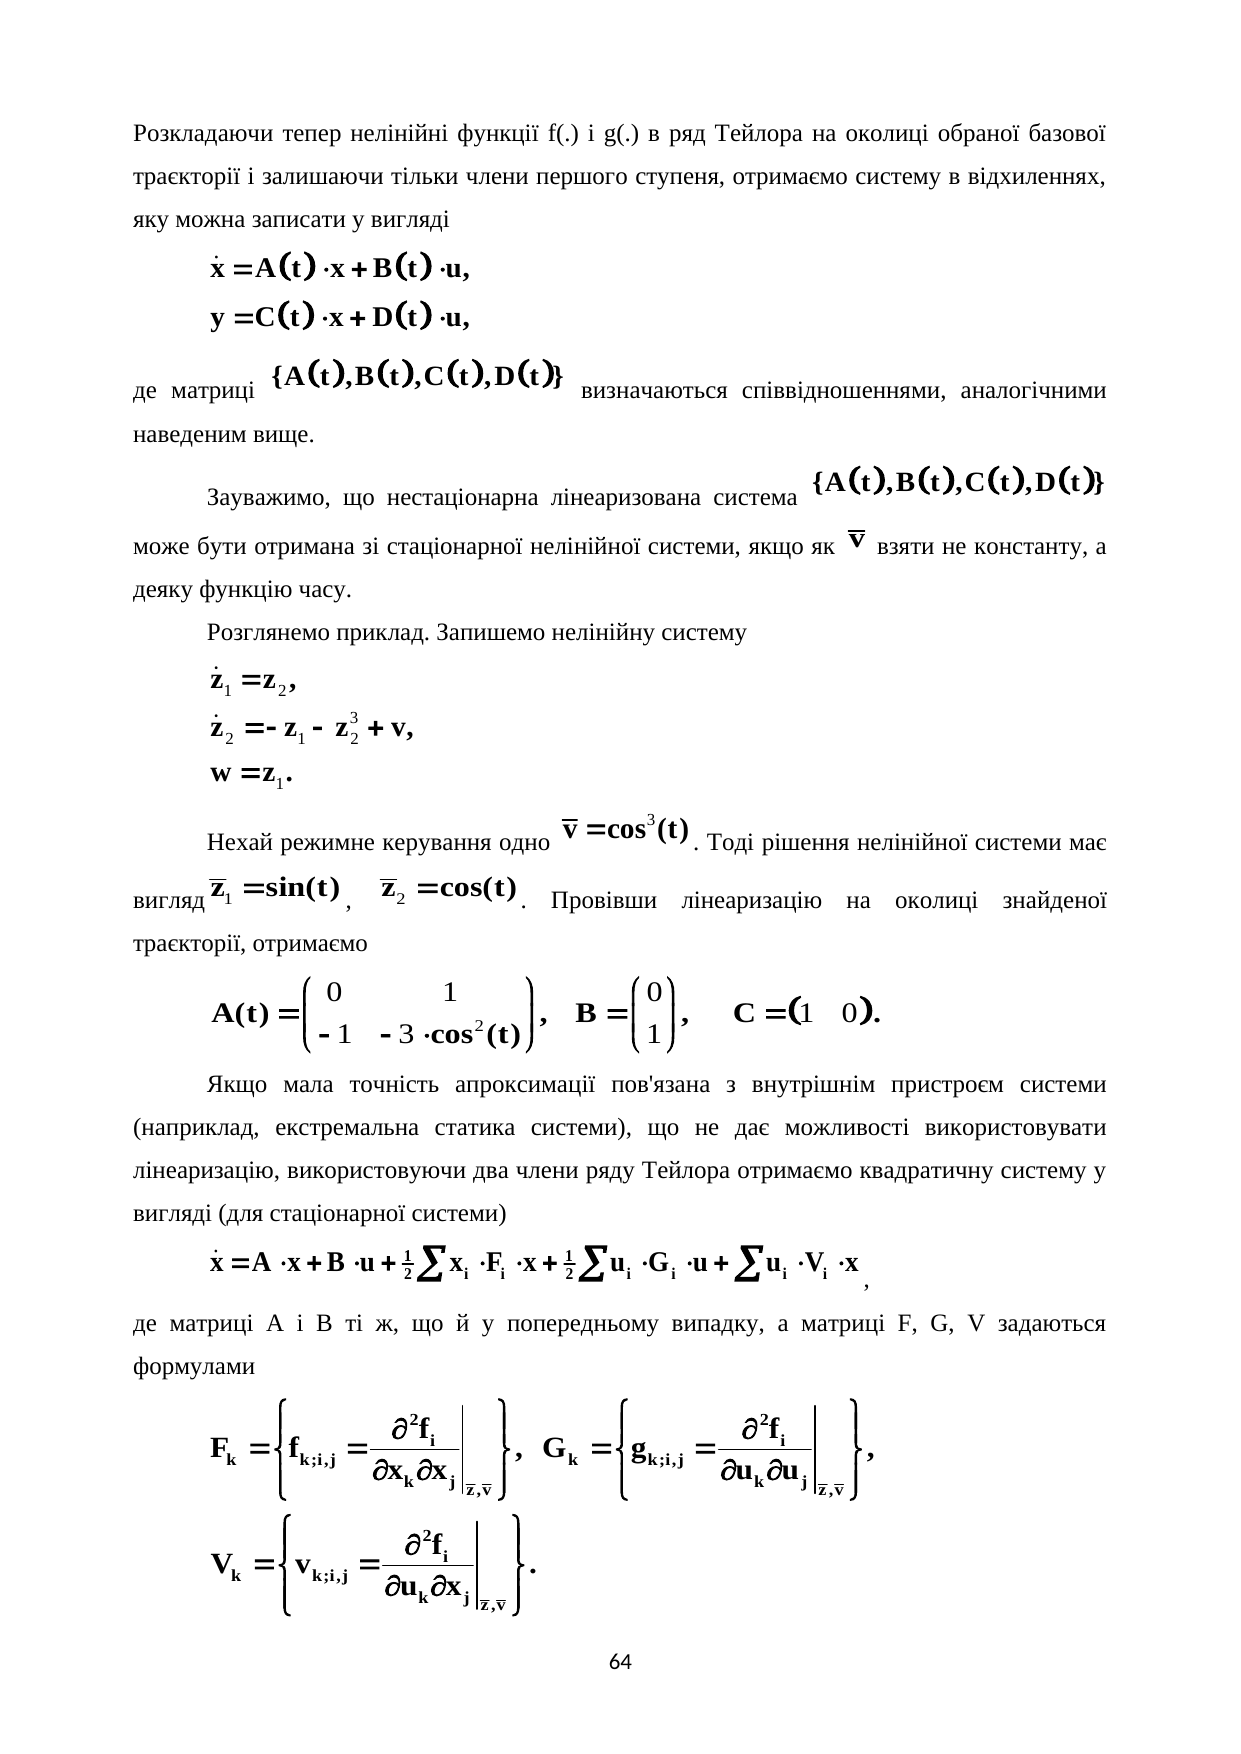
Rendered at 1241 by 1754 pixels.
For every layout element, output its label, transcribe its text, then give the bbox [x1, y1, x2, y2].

text де матриці A і B ті ж, що й у попередньому випадку, а матриці F, G, V задаються формулами [133, 1308, 1107, 1379]
text Розкладаючи тепер нелінійні функції f(.) і g(.) в ряд Тейлора на околиці обраної базової траєкторії і залишаючи тільки члени першого ступеня, отримаємо систему в відхиленнях, яку можна записати у вигляді [133, 118, 1107, 233]
text Якщо мала точність апроксимації пов'язана з внутрішнім пристроєм системи (наприклад, екстремальна статика системи), що не дає можливості використовувати лінеаризацію, використовуючи два члени ряду Тейлора отримаємо квадратичну систему у вигляді (для стаціонарної системи) [133, 1069, 1107, 1227]
text Нехай режимне керування одно . Тоді рішення нелінійної системи має вигляд, . Провівши лінеаризацію на околиці знайденої траєкторії, отримаємо [133, 807, 1107, 957]
text де матриці визначаються співвідношеннями, аналогічними наведеним вище. [133, 355, 1107, 447]
text , [133, 1241, 1107, 1293]
text Зауважимо, що нестаціонарна лінеаризована система може бути отримана зі стаціонарної нелінійної системи, якщо як взяти не константу, а деяку функцію часу. [133, 462, 1107, 603]
text Розглянемо приклад. Запишемо нелінійну систему [133, 617, 1107, 646]
